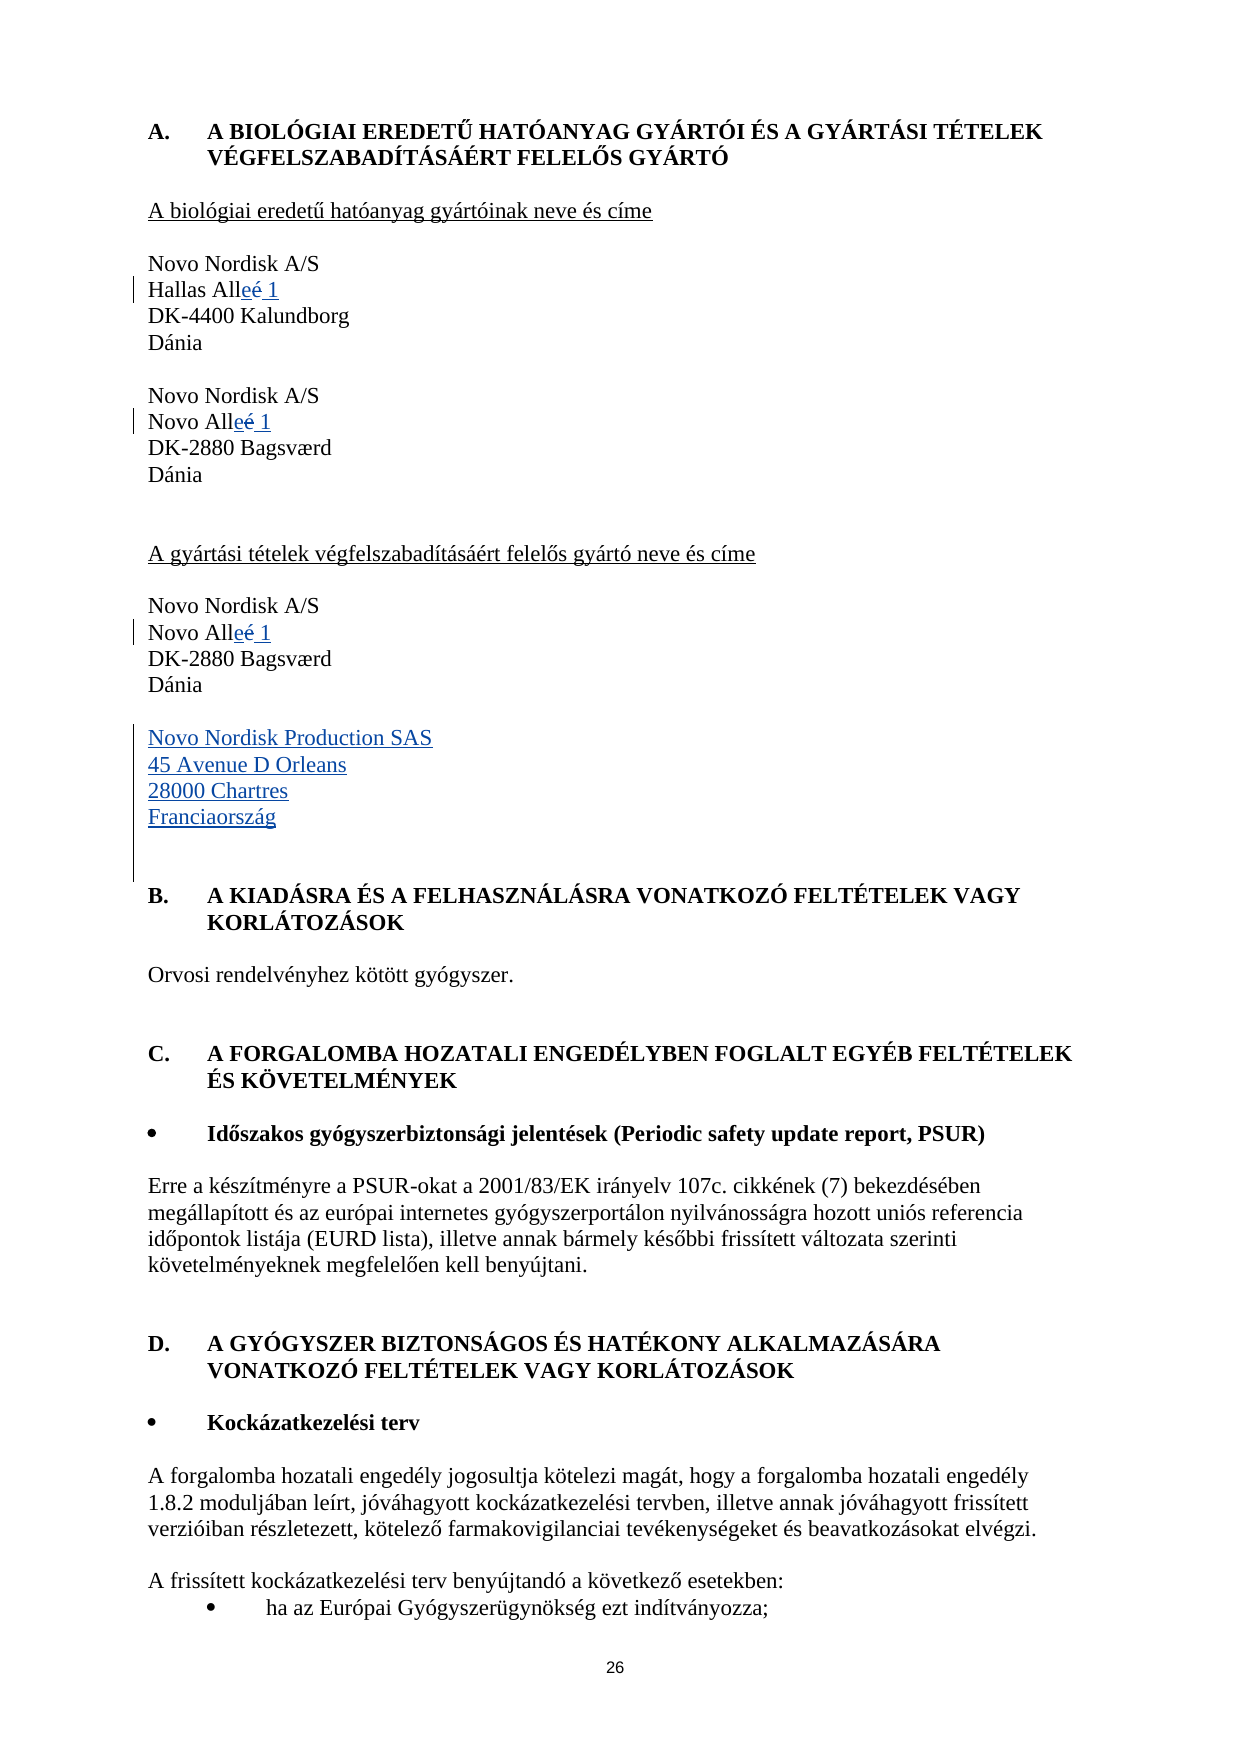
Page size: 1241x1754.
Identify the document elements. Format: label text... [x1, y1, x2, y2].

text Novo All [148, 408, 1092, 434]
text A biológiai eredetű hatóanyag gyártóinak neve és címe [148, 197, 1092, 223]
text D. A GYÓGYSZER BIZTONSÁGOS ÉS HATÉKONY ALKALMAZÁSÁRA VONATKOZÓ FELTÉTELEK VAGY KORLÁTOZÁSOK [148, 1330, 1092, 1383]
text DK-2880 Bagsværd [148, 434, 1092, 461]
text C. A FORGALOMBA HOZATALI ENGEDÉLYBEN FOGLALT EGYÉB FELTÉTELEK ÉS KÖVETELMÉNYEK [148, 1041, 1092, 1093]
text Novo All [148, 619, 1092, 645]
text Hallas All [148, 276, 1092, 303]
text Novo Nordisk A/S [148, 250, 1092, 276]
text Novo Nordisk A/S [148, 592, 1092, 619]
text A. A BIOLÓGIAI EREDETŰ HATÓANYAG GYÁRTÓI ÉS A GYÁRTÁSI TÉTELEK VÉGFELSZABADÍTÁSÁÉRT FELELŐS GYÁRTÓ [148, 118, 1092, 171]
list Időszakos gyógyszerbiztonsági jelentések (Periodic safety update report, PSUR) [148, 1119, 1092, 1146]
list Kockázatkezelési terv [148, 1409, 1092, 1436]
text A frissített kockázatkezelési terv benyújtandó a következő esetekben: [148, 1568, 1092, 1594]
text Dánia [148, 461, 1092, 487]
text A forgalomba hozatali engedély jogosultja kötelezi magát, hogy a forgalomba hozatali engedély 1.8.2 moduljában leírt, jóváhagyott kockázatkezelési tervben, illetve annak jóváhagyott frissített verzióiban részletezett, kötelező farmakovigilanciai tevékenységeket és beavatkozásokat elvégzi. [148, 1462, 1093, 1541]
list Orvosi rendelvényhez kötött gyógyszer. [148, 961, 1092, 988]
text Novo Nordisk A/S [148, 382, 1092, 408]
text B. A KIADÁSRA ÉS A FELHASZNÁLÁSRA VONATKOZÓ FELTÉTELEK VAGY KORLÁTOZÁSOK [148, 882, 1092, 935]
text DK-2880 Bagsværd [148, 645, 1092, 672]
list ha az Európai Gyógyszerügynökség ezt indítványozza; [207, 1594, 1092, 1620]
text Dánia [148, 329, 1092, 355]
text A gyártási tételek végfelszabadításáért felelős gyártó neve és címe [148, 540, 1092, 566]
text DK-4400 Kalundborg [148, 303, 1092, 329]
text Erre a készítményre a PSUR-okat a 2001/83/EK irányelv 107c. cikkének (7) bekezdésében megállapított és az európai internetes gyógyszerportálon nyilvánosságra hozott uniós referencia időpontok listája (EURD lista), illetve annak bármely későbbi frissített változata szerinti követelményeknek megfelelően kell benyújtani. [148, 1172, 1092, 1278]
text Dánia [148, 672, 1092, 698]
